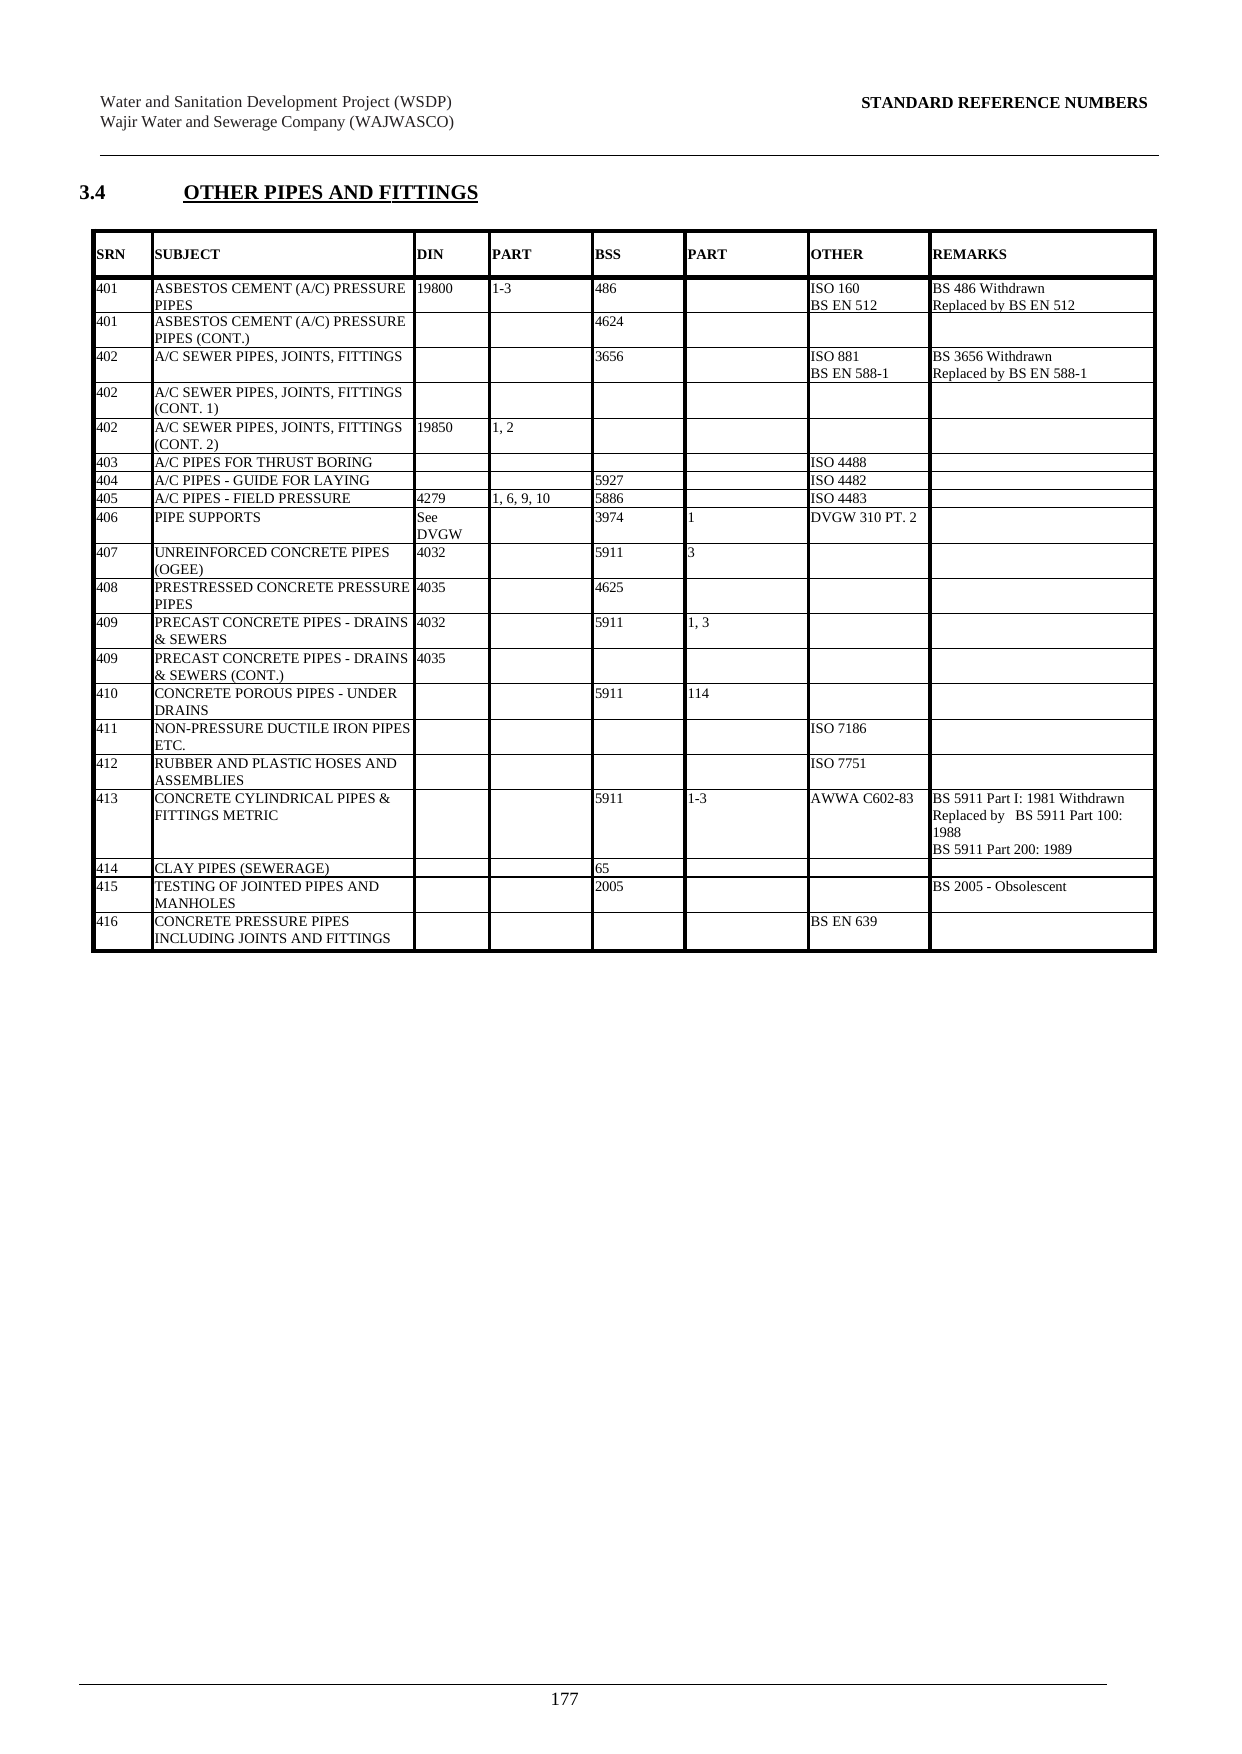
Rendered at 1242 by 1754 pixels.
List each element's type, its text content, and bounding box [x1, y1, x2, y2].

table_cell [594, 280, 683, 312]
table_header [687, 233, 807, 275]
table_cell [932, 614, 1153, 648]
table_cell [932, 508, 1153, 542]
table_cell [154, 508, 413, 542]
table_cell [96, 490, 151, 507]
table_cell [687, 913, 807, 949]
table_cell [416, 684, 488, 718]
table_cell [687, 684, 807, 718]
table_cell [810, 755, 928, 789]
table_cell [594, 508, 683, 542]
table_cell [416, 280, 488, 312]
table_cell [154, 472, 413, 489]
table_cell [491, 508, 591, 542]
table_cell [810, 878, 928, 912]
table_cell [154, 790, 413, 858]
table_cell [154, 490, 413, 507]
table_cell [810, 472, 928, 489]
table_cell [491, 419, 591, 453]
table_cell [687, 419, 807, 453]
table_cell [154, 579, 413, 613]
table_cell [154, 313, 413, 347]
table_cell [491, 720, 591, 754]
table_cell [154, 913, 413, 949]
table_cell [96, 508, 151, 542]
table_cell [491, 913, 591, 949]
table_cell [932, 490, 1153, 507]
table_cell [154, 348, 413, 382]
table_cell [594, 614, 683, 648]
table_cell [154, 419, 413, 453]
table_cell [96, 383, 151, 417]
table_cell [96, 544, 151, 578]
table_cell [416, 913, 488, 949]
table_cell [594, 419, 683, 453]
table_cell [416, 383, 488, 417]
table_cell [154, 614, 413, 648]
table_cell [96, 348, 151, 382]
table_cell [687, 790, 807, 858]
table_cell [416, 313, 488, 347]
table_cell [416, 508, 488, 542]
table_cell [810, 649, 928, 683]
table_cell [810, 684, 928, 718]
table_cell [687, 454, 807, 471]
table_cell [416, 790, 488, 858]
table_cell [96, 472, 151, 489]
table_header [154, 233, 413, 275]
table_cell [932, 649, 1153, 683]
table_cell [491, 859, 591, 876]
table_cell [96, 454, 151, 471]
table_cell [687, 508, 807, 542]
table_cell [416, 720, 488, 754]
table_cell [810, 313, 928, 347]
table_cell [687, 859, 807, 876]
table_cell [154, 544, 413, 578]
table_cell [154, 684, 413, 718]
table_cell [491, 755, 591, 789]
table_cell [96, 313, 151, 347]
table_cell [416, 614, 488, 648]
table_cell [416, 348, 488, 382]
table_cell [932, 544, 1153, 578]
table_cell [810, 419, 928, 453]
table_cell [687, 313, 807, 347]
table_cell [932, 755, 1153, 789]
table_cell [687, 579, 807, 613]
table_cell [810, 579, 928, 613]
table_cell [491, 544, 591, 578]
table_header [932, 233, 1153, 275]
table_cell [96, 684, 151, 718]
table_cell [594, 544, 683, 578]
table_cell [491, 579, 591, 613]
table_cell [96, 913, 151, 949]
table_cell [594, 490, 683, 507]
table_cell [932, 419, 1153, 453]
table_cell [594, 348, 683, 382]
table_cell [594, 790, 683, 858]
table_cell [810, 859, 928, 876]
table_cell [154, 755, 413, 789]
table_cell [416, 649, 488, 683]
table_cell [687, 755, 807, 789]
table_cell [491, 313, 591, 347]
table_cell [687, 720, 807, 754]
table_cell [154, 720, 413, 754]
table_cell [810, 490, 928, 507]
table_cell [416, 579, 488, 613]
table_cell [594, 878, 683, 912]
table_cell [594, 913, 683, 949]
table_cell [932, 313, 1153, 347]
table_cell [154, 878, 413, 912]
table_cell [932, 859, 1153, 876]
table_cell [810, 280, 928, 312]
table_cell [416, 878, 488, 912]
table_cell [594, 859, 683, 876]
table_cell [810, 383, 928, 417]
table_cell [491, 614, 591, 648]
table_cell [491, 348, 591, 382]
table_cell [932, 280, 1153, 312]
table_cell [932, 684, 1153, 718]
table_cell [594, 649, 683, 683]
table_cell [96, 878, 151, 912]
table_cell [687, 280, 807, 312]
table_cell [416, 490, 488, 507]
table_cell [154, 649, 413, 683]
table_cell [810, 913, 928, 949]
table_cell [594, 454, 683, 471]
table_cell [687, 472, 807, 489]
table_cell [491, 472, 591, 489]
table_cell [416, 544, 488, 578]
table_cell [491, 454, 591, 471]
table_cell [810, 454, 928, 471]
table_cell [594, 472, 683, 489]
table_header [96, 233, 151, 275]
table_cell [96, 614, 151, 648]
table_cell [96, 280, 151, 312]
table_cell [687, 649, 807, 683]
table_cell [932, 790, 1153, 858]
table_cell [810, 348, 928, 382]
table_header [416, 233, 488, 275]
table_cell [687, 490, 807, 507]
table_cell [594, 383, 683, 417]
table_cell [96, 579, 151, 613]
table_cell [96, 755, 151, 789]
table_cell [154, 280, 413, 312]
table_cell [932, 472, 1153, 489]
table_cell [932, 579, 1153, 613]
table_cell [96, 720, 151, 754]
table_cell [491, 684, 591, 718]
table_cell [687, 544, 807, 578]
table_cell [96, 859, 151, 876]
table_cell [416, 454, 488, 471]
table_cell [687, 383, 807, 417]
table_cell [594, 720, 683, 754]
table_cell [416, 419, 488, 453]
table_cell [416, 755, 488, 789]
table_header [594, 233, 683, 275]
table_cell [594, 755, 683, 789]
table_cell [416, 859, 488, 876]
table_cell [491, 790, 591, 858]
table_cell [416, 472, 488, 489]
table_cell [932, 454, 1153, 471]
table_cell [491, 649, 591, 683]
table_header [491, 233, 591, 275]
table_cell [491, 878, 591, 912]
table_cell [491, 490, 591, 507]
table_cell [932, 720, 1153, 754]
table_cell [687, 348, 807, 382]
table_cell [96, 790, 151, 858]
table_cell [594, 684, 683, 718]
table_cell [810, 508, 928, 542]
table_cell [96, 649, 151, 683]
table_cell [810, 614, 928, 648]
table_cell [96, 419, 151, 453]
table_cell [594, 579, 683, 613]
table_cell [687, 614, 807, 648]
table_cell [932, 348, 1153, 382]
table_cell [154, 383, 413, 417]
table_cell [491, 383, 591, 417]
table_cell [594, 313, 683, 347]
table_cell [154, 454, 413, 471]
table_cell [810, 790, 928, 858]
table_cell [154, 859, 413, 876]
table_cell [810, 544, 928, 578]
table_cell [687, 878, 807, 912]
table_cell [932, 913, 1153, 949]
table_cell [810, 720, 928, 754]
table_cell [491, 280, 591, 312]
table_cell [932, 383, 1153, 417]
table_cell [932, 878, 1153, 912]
text 3.4 OTHER PIPES AND FITTINGS [79, 180, 1107, 204]
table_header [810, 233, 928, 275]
